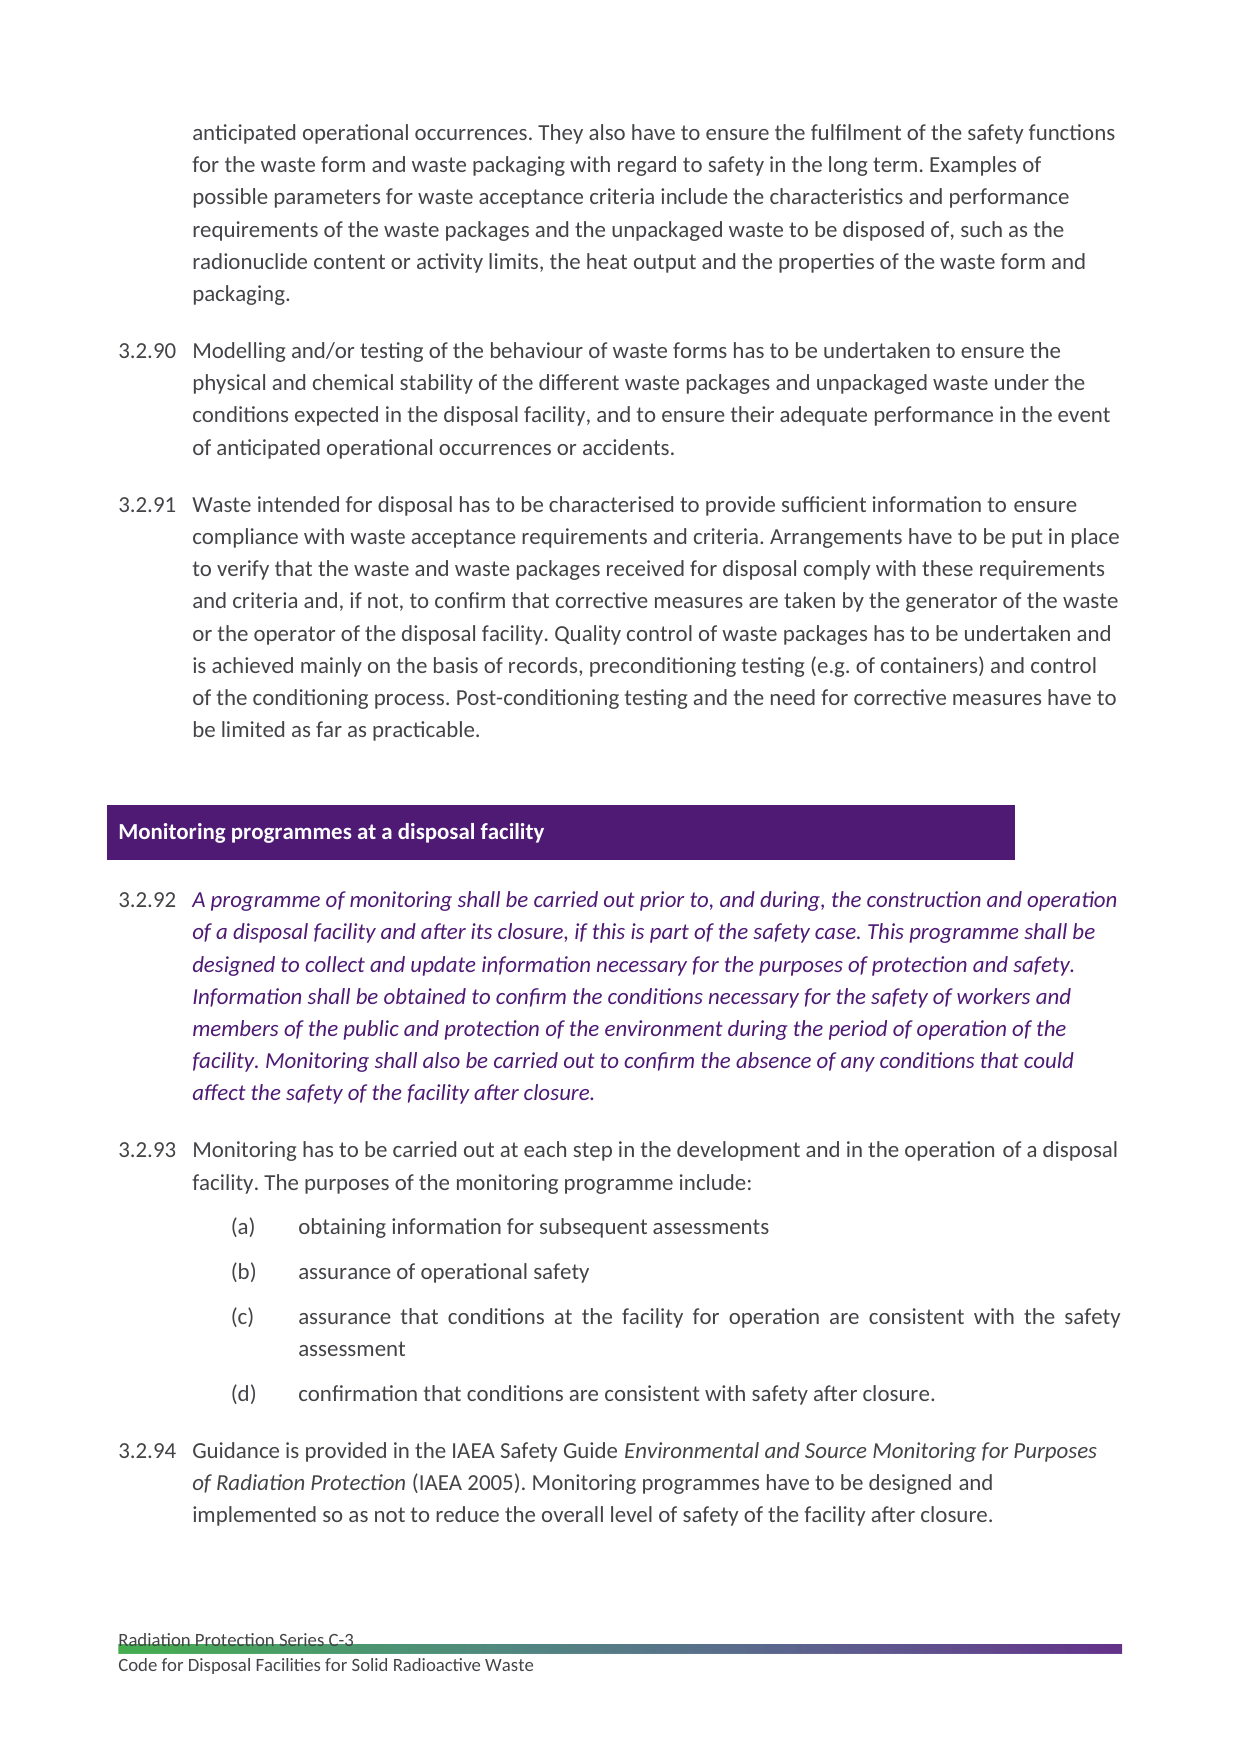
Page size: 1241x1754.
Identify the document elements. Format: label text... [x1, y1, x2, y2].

picture [118, 1644, 1123, 1654]
text confirmation that conditions are consistent with safety after closure. [231, 1379, 1122, 1407]
text assurance of operational safety [231, 1257, 1122, 1285]
table_header Monitoring programmes at a disposal facility [107, 805, 1015, 860]
text assurance that conditions at the facility for operation are consistent with the safety assessment [231, 1302, 1122, 1362]
text Waste intended for disposal has to be characterised to provide sufficient information to ensure compliance with waste acceptance requirements and criteria. Arrangements have to be put in place to verify that the waste and waste packages received for disposal comply with these requirements and criteria and, if not, to confirm that corrective measures are taken by the generator of the waste or the operator of the disposal facility. Quality control of waste packages has to be undertaken and is achieved mainly on the basis of records, preconditioning testing (e.g. of containers) and control of the conditioning process. Post-conditioning testing and the need for corrective measures have to be limited as far as practicable. [118, 490, 1122, 743]
text A programme of monitoring shall be carried out prior to, and during, the construction and operation of a disposal facility and after its closure, if this is part of the safety case. This programme shall be designed to collect and update information necessary for the purposes of protection and safety. Information shall be obtained to confirm the conditions necessary for the safety of workers and members of the public and protection of the environment during the period of operation of the facility. Monitoring shall also be carried out to confirm the absence of any conditions that could affect the safety of the facility after closure. [118, 885, 1122, 1106]
text obtaining information for subsequent assessments [231, 1212, 1122, 1241]
text Guidance is provided in the IAEA Safety Guide Environmental and Source Monitoring for Purposes of Radiation Protection (IAEA 2005). Monitoring programmes have to be designed and implemented so as not to reduce the overall level of safety of the facility after closure. [118, 1436, 1122, 1528]
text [118, 118, 1122, 307]
text Modelling and/or testing of the behaviour of waste forms has to be undertaken to ensure the physical and chemical stability of the different waste packages and unpackaged waste under the conditions expected in the disposal facility, and to ensure their adequate performance in the event of anticipated operational occurrences or accidents. [118, 336, 1122, 461]
text Monitoring has to be carried out at each step in the development and in the operation of a disposal facility. The purposes of the monitoring programme include: [118, 1136, 1122, 1196]
